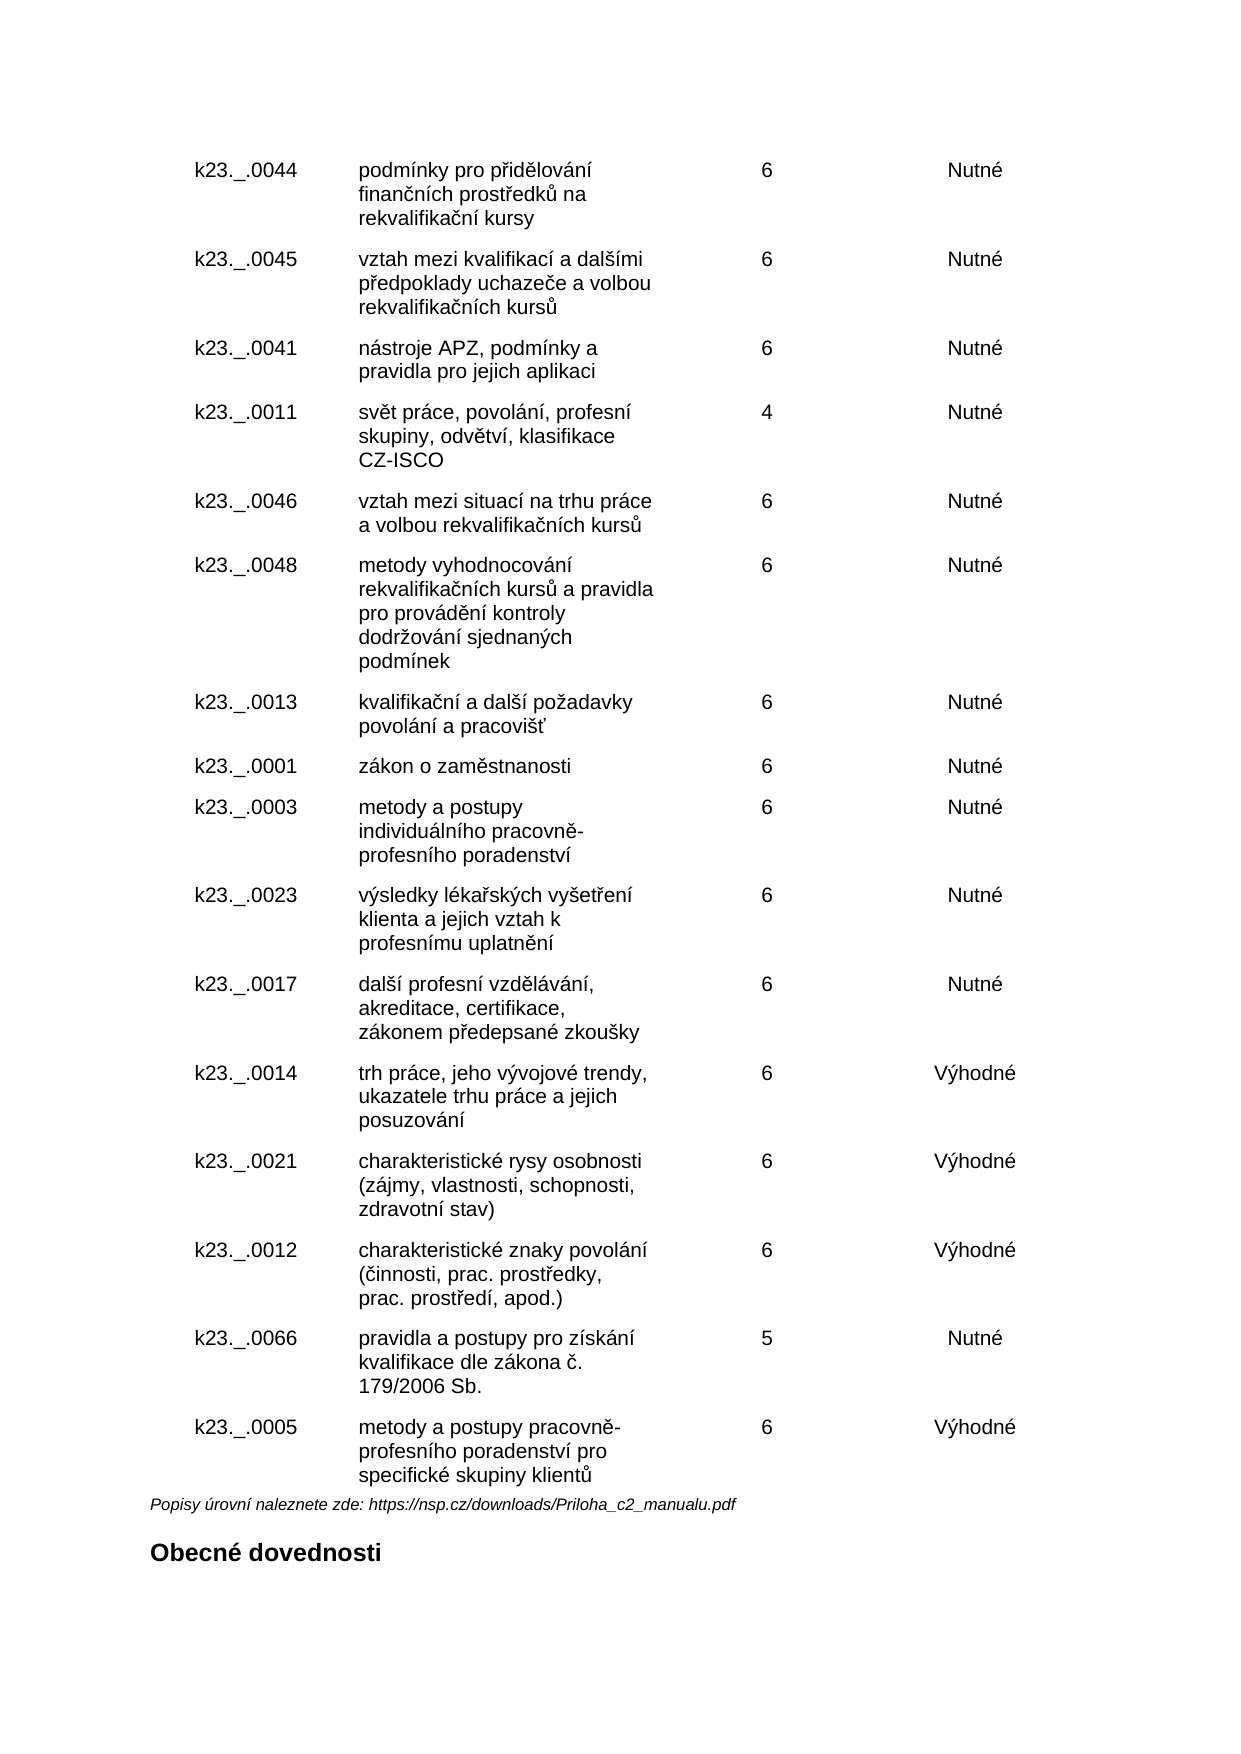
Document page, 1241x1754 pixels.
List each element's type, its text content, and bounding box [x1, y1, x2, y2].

table_cell k23._.0011 [142, 392, 350, 480]
table_cell k23._.0013 [142, 681, 350, 746]
table_cell Nutné [871, 786, 1079, 875]
subtitle Obecné dovednosti [150, 1538, 1090, 1567]
table_cell 6 [663, 964, 871, 1052]
table_cell k23._.0003 [142, 786, 350, 875]
table_cell Nutné [871, 681, 1079, 746]
table_cell podmínky pro přidělování finančních prostředků na rekvalifikační kursy [350, 150, 662, 238]
table_cell Nutné [871, 746, 1079, 786]
table_cell k23._.0041 [142, 327, 350, 392]
table_cell metody a postupy pracovně-profesního poradenství pro specifické skupiny klientů [350, 1406, 662, 1495]
table_cell 6 [663, 681, 871, 746]
table_cell 6 [663, 1052, 871, 1141]
table_cell 6 [663, 545, 871, 681]
table_cell Nutné [871, 964, 1079, 1052]
table_cell zákon o zaměstnanosti [350, 746, 662, 786]
table_cell 4 [663, 392, 871, 480]
table_cell k23._.0045 [142, 239, 350, 327]
table_cell trh práce, jeho vývojové trendy, ukazatele trhu práce a jejich posuzování [350, 1052, 662, 1141]
table_cell 6 [663, 875, 871, 963]
table_cell 6 [663, 1406, 871, 1495]
table_cell Výhodné [871, 1052, 1079, 1141]
table_cell 6 [663, 1229, 871, 1318]
table_cell k23._.0012 [142, 1229, 350, 1318]
table_cell Nutné [871, 545, 1079, 681]
table_cell k23._.0014 [142, 1052, 350, 1141]
table_cell k23._.0005 [142, 1406, 350, 1495]
table_cell charakteristické znaky povolání (činnosti, prac. prostředky, prac. prostředí, apod.) [350, 1229, 662, 1318]
table_cell charakteristické rysy osobnosti (zájmy, vlastnosti, schopnosti, zdravotní stav) [350, 1141, 662, 1229]
table_cell 6 [663, 1141, 871, 1229]
table_cell Nutné [871, 392, 1079, 480]
table_cell nástroje APZ, podmínky a pravidla pro jejich aplikaci [350, 327, 662, 392]
table_cell 6 [663, 327, 871, 392]
table_cell 6 [663, 786, 871, 875]
table_cell k23._.0044 [142, 150, 350, 238]
table_cell Nutné [871, 1318, 1079, 1406]
table_cell Nutné [871, 875, 1079, 963]
table_cell vztah mezi situací na trhu práce a volbou rekvalifikačních kursů [350, 480, 662, 545]
table_cell Nutné [871, 150, 1079, 238]
table_cell k23._.0001 [142, 746, 350, 786]
table_cell k23._.0017 [142, 964, 350, 1052]
table_cell výsledky lékařských vyšetření klienta a jejich vztah k profesnímu uplatnění [350, 875, 662, 963]
table_cell k23._.0021 [142, 1141, 350, 1229]
table_cell pravidla a postupy pro získání kvalifikace dle zákona č. 179/2006 Sb. [350, 1318, 662, 1406]
table_cell 5 [663, 1318, 871, 1406]
table_cell 6 [663, 150, 871, 238]
table_cell Nutné [871, 239, 1079, 327]
table_cell k23._.0023 [142, 875, 350, 963]
table_cell 6 [663, 480, 871, 545]
table_cell k23._.0048 [142, 545, 350, 681]
table_cell k23._.0066 [142, 1318, 350, 1406]
table_cell Výhodné [871, 1406, 1079, 1495]
table_cell vztah mezi kvalifikací a dalšími předpoklady uchazeče a volbou rekvalifikačních kursů [350, 239, 662, 327]
table_cell další profesní vzdělávání, akreditace, certifikace, zákonem předepsané zkoušky [350, 964, 662, 1052]
table_cell svět práce, povolání, profesní skupiny, odvětví, klasifikace CZ-ISCO [350, 392, 662, 480]
table_cell k23._.0046 [142, 480, 350, 545]
table_cell kvalifikační a další požadavky povolání a pracovišť [350, 681, 662, 746]
text Popisy úrovní naleznete zde: https://nsp.cz/downloads/Priloha_c2_manualu.pdf [150, 1495, 1090, 1514]
table_cell Nutné [871, 480, 1079, 545]
table_cell Výhodné [871, 1229, 1079, 1318]
table_cell metody a postupy individuálního pracovně-profesního poradenství [350, 786, 662, 875]
table_cell Výhodné [871, 1141, 1079, 1229]
table_cell 6 [663, 746, 871, 786]
table_cell 6 [663, 239, 871, 327]
table_cell Nutné [871, 327, 1079, 392]
table_cell metody vyhodnocování rekvalifikačních kursů a pravidla pro provádění kontroly dodržování sjednaných podmínek [350, 545, 662, 681]
